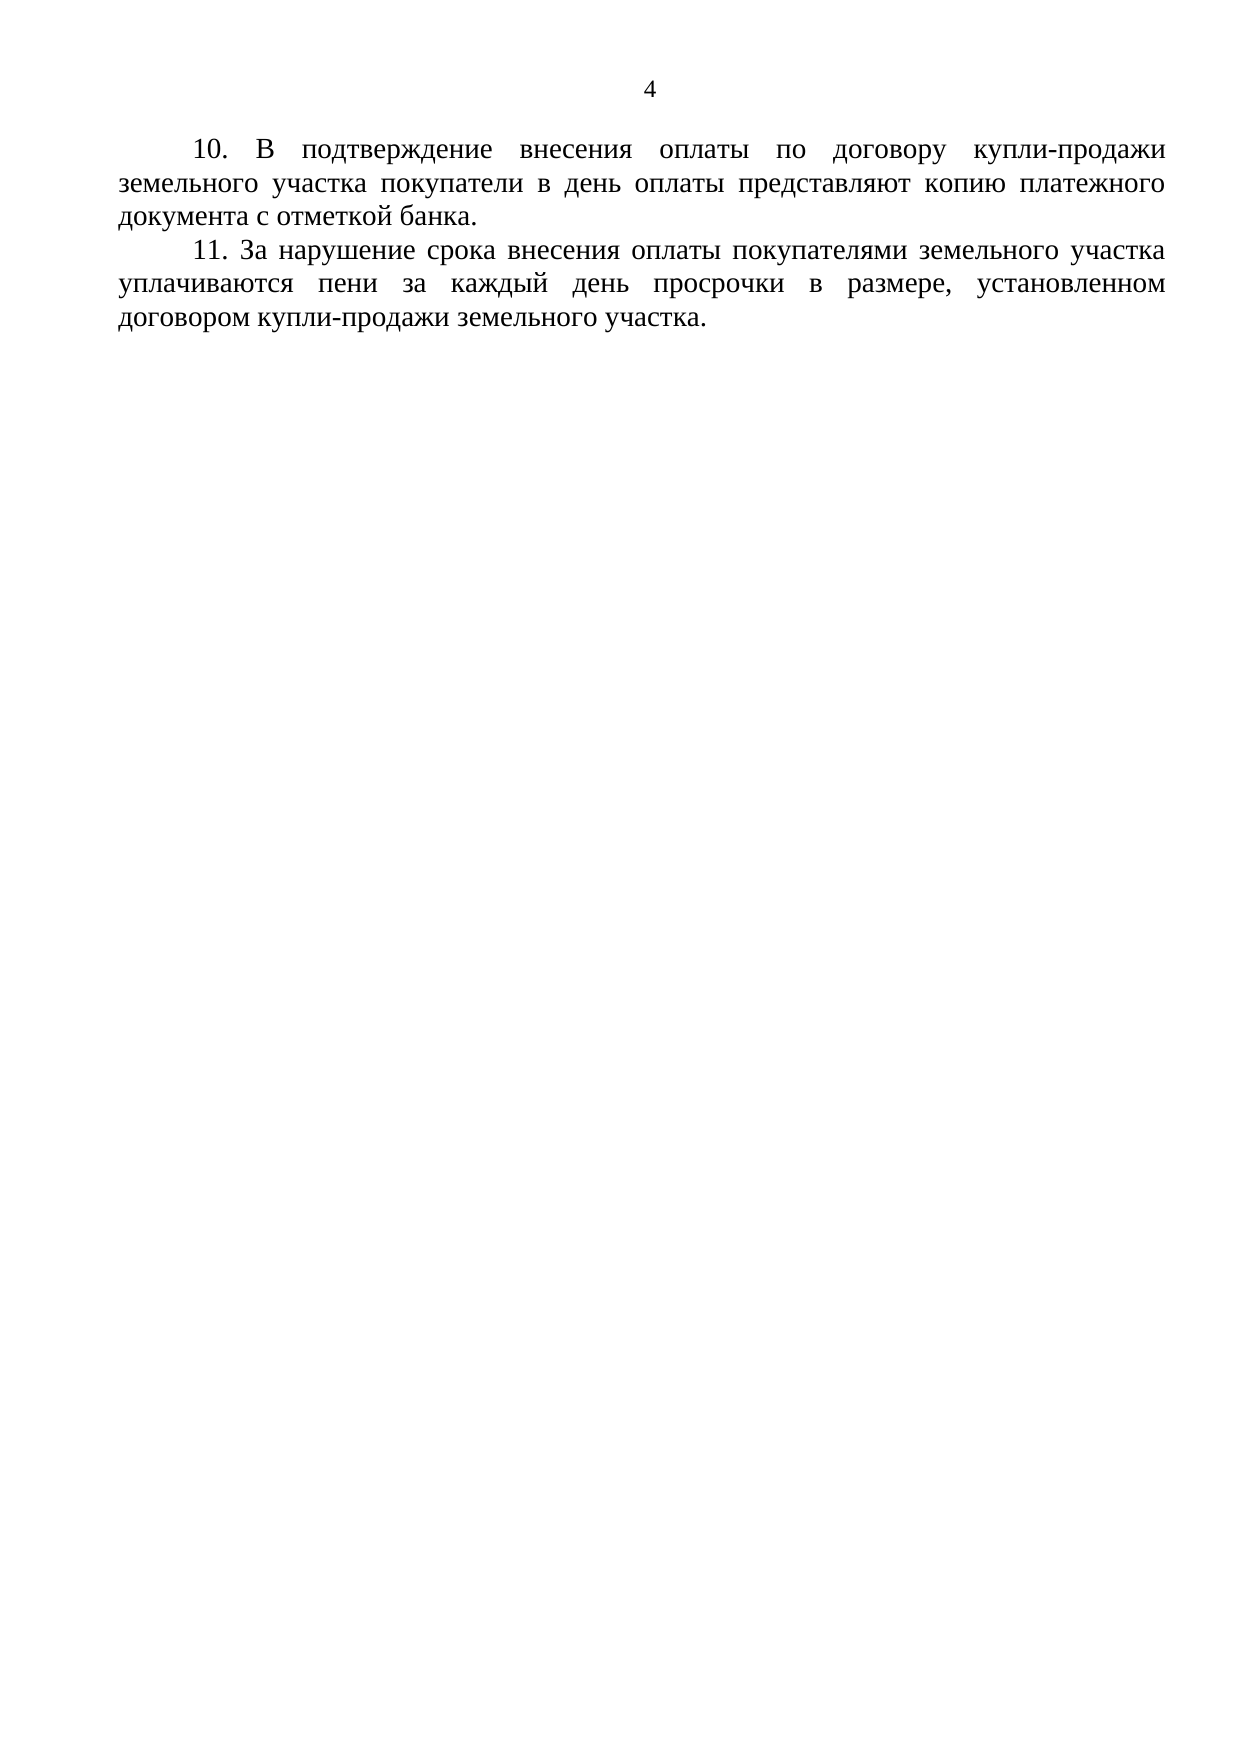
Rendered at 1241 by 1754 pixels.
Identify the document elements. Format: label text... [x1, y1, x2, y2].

text 10. В подтверждение внесения оплаты по договору купли-продажи земельного участка покупатели в день оплаты представляют копию платежного документа с отметкой банка. [118, 131, 1166, 232]
text 11. За нарушение срока внесения оплаты покупателями земельного участка уплачиваются пени за каждый день просрочки в размере, установленном договором купли-продажи земельного участка. [118, 232, 1166, 332]
